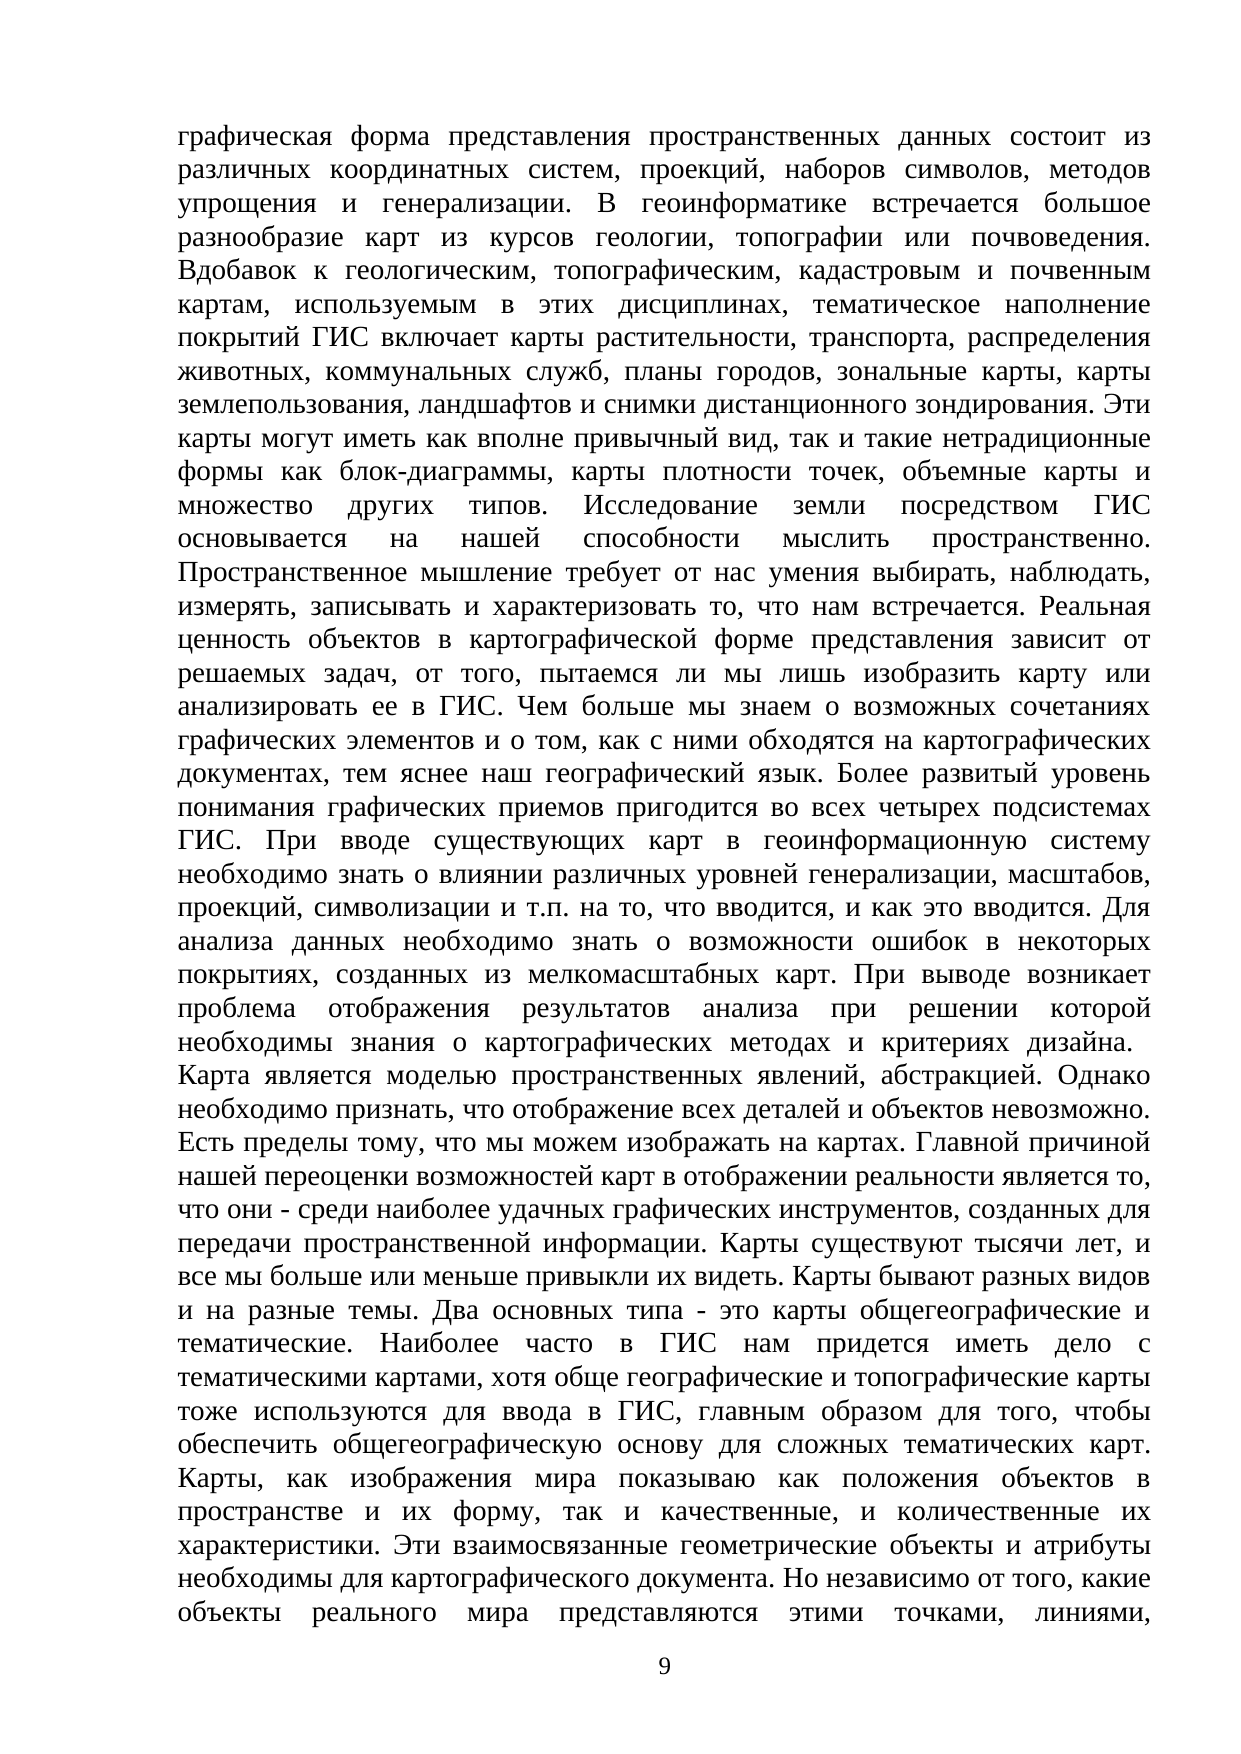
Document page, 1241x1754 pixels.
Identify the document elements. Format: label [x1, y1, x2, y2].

text [177, 118, 1152, 1627]
